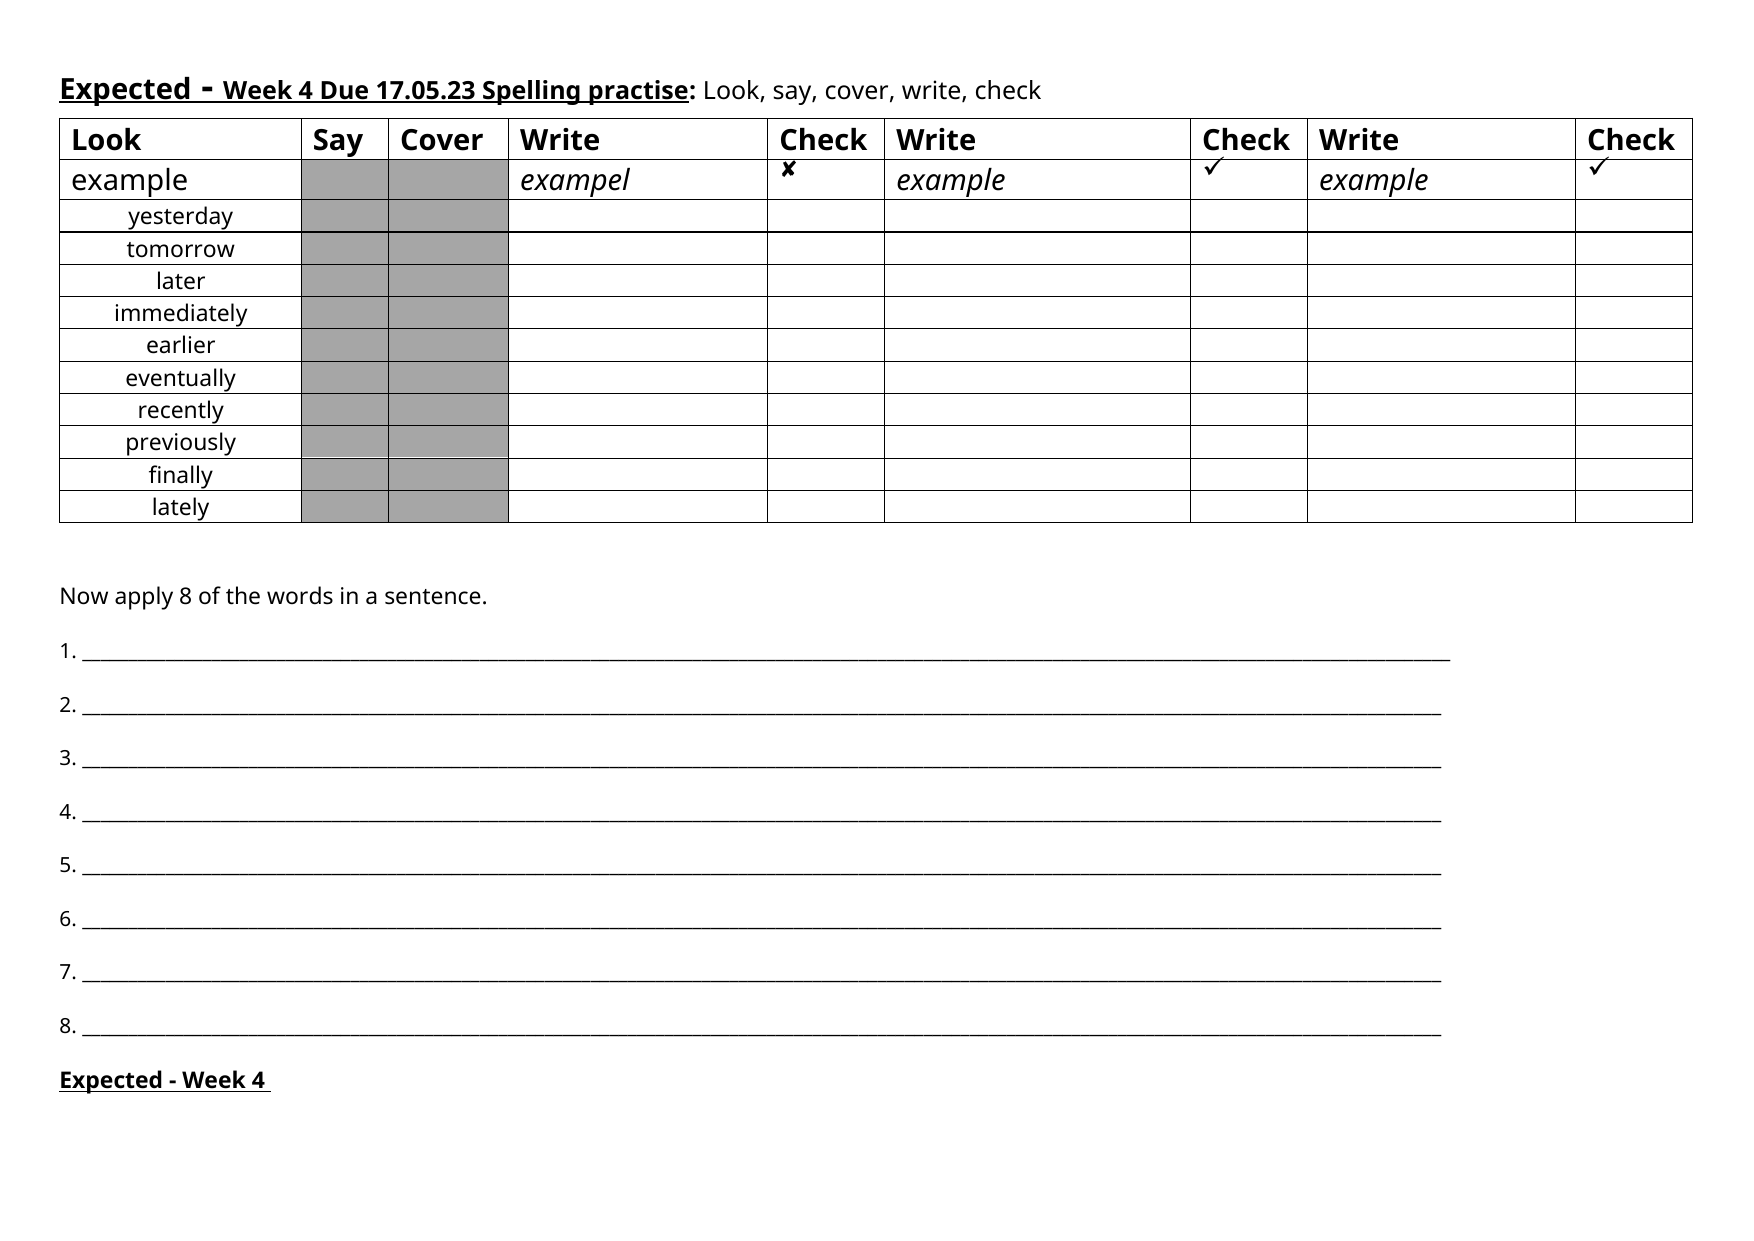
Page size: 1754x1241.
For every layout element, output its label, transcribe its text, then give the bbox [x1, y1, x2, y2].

table_header Check [1191, 119, 1307, 158]
table_cell [1576, 329, 1692, 361]
table_cell [768, 200, 884, 231]
table_cell [302, 233, 388, 264]
text 8. ___________________________________________________________________________________________________________________________________________________ [59, 1011, 1666, 1039]
table_cell [885, 233, 1190, 264]
text Expected - Week 4 [59, 1064, 1666, 1095]
table_cell [389, 233, 508, 264]
table_cell [1191, 233, 1307, 264]
table_cell [1191, 426, 1307, 457]
table_cell [509, 459, 767, 490]
table_cell [389, 265, 508, 296]
table_cell [885, 362, 1190, 393]
text 7. ___________________________________________________________________________________________________________________________________________________ [59, 957, 1666, 986]
table_cell [509, 426, 767, 457]
text Now apply 8 of the words in a sentence. [59, 580, 1666, 611]
table_cell [302, 394, 388, 425]
table_cell [509, 297, 767, 328]
table_cell [885, 426, 1190, 457]
table_cell [1308, 394, 1575, 425]
table_cell [1191, 491, 1307, 522]
table_cell [389, 459, 508, 490]
table_cell [1576, 426, 1692, 457]
text 5. ___________________________________________________________________________________________________________________________________________________ [59, 850, 1666, 879]
table_cell [885, 297, 1190, 328]
table_cell [1576, 297, 1692, 328]
table_cell [389, 491, 508, 522]
table_cell [302, 491, 388, 522]
table_cell earlier [60, 329, 301, 361]
table_cell [768, 160, 884, 199]
table_cell [768, 491, 884, 522]
table_cell [389, 297, 508, 328]
table_cell eventually [60, 362, 301, 393]
table_header Check [768, 119, 884, 158]
table_cell [509, 491, 767, 522]
table_cell [302, 200, 388, 231]
table_cell [302, 297, 388, 328]
text 3. ___________________________________________________________________________________________________________________________________________________ [59, 743, 1666, 772]
table_cell [1191, 329, 1307, 361]
table_cell lately [60, 491, 301, 522]
table_cell [1576, 459, 1692, 490]
table_cell [509, 394, 767, 425]
table_cell tomorrow [60, 233, 301, 264]
table_cell [1191, 394, 1307, 425]
table_cell [1191, 265, 1307, 296]
table_header Write [885, 119, 1190, 158]
table_cell [1308, 491, 1575, 522]
table_cell [768, 329, 884, 361]
table_cell [768, 297, 884, 328]
table_cell [509, 362, 767, 393]
table_cell [1576, 200, 1692, 231]
table_cell [885, 329, 1190, 361]
table_cell finally [60, 459, 301, 490]
table_cell [509, 265, 767, 296]
table_cell example [885, 160, 1190, 199]
table_header Write [509, 119, 767, 158]
table_cell later [60, 265, 301, 296]
table_header Say [302, 119, 388, 158]
table_cell [1308, 265, 1575, 296]
table_cell [509, 200, 767, 231]
table_cell [1191, 160, 1307, 199]
table_cell [302, 362, 388, 393]
text 4. ___________________________________________________________________________________________________________________________________________________ [59, 797, 1666, 825]
table_cell [389, 160, 508, 199]
table_cell [1576, 362, 1692, 393]
table_cell [389, 426, 508, 457]
table_cell [768, 233, 884, 264]
text 2. ___________________________________________________________________________________________________________________________________________________ [59, 690, 1666, 718]
table_cell [389, 362, 508, 393]
table_cell [768, 394, 884, 425]
table_header Write [1308, 119, 1575, 158]
text 6. ___________________________________________________________________________________________________________________________________________________ [59, 904, 1666, 932]
table_cell [1576, 233, 1692, 264]
table_cell [1191, 459, 1307, 490]
table_cell [302, 265, 388, 296]
table_cell [1576, 160, 1692, 199]
table_cell [768, 426, 884, 457]
table_cell immediately [60, 297, 301, 328]
table_cell example [60, 160, 301, 199]
table_cell [1191, 200, 1307, 231]
table_cell [1308, 459, 1575, 490]
table_cell [768, 362, 884, 393]
table_cell [1191, 297, 1307, 328]
table_cell yesterday [60, 200, 301, 231]
table_cell [885, 459, 1190, 490]
table_header Check [1576, 119, 1692, 158]
table_cell [1191, 362, 1307, 393]
table_cell [1308, 329, 1575, 361]
table_cell example [1308, 160, 1575, 199]
table_cell [302, 160, 388, 199]
table_cell [1576, 394, 1692, 425]
table_cell [389, 200, 508, 231]
table_cell [302, 459, 388, 490]
table_cell [1308, 426, 1575, 457]
table_cell [1308, 362, 1575, 393]
table_cell [389, 329, 508, 361]
table_cell [302, 426, 388, 457]
table_cell [509, 329, 767, 361]
table_header Look [60, 119, 301, 158]
table_cell [389, 394, 508, 425]
table_cell [1308, 233, 1575, 264]
table_cell [1308, 200, 1575, 231]
table_cell [885, 200, 1190, 231]
text 1. ____________________________________________________________________________________________________________________________________________________ [59, 637, 1666, 665]
table_cell [302, 329, 388, 361]
table_cell recently [60, 394, 301, 425]
table_cell [1576, 491, 1692, 522]
table_cell previously [60, 426, 301, 457]
table_cell [768, 265, 884, 296]
table_cell [768, 459, 884, 490]
table_cell [885, 491, 1190, 522]
text Expected - Week 4 Due 17.05.23 Spelling practise: Look, say, cover, write, check [59, 59, 1666, 110]
table_cell [509, 233, 767, 264]
table_header Cover [389, 119, 508, 158]
table_cell [885, 265, 1190, 296]
table_cell [885, 394, 1190, 425]
table_cell [1576, 265, 1692, 296]
table_cell [1308, 297, 1575, 328]
table_cell exampel [509, 160, 767, 199]
